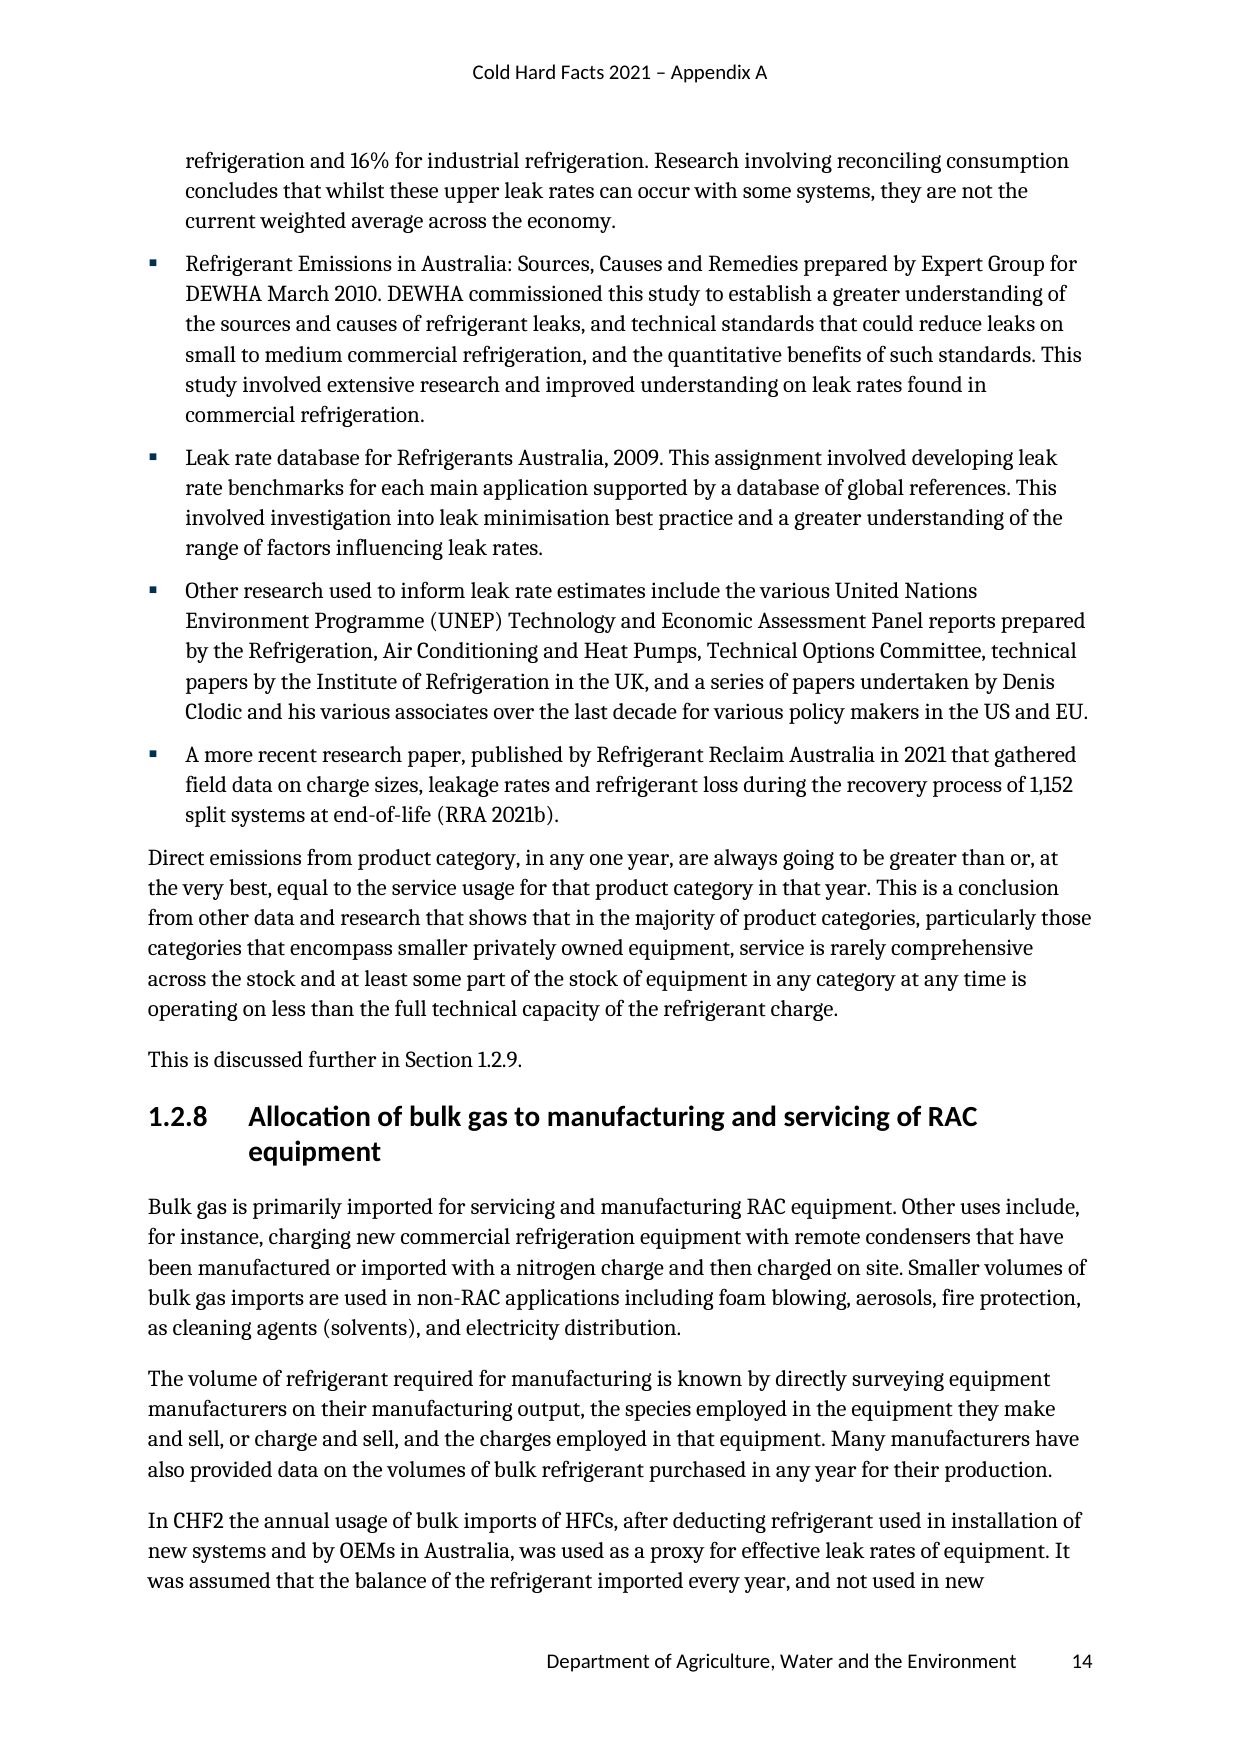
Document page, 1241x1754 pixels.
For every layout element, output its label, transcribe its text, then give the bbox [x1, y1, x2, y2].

text Bulk gas is primarily imported for servicing and manufacturing RAC equipment. Other uses include, for instance, charging new commercial refrigeration equipment with remote condensers that have been manufactured or imported with a nitrogen charge and then charged on site. Smaller volumes of bulk gas imports are used in non-RAC applications including foam blowing, aerosols, fire protection, as cleaning agents (solvents), and electricity distribution. [148, 1194, 1092, 1341]
list Other research used to inform leak rate estimates include the various United Nations Environment Programme (UNEP) Technology and Economic Assessment Panel reports prepared by the Refrigeration, Air Conditioning and Heat Pumps, Technical Options Committee, technical papers by the Institute of Refrigeration in the UK, and a series of papers undertaken by Denis Clodic and his various associates over the last decade for various policy makers in the US and EU. [148, 578, 1092, 725]
list Leak rate database for Refrigerants Australia, 2009. This assignment involved developing leak rate benchmarks for each main application supported by a database of global references. This involved investigation into leak minimisation best practice and a greater understanding of the range of factors influencing leak rates. [148, 444, 1092, 562]
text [148, 1507, 1092, 1594]
subtitle Allocation of bulk gas to manufacturing and servicing of RAC equipment [148, 1098, 1092, 1169]
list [148, 148, 1092, 234]
list Refrigerant Emissions in Australia: Sources, Causes and Remedies prepared by Expert Group for DEWHA March 2010. DEWHA commissioned this study to establish a greater understanding of the sources and causes of refrigerant leaks, and technical standards that could reduce leaks on small to medium commercial refrigeration, and the quantitative benefits of such standards. This study involved extensive research and improved understanding on leak rates found in commercial refrigeration. [148, 251, 1092, 428]
text Direct emissions from product category, in any one year, are always going to be greater than or, at the very best, equal to the service usage for that product category in that year. This is a conclusion from other data and research that shows that in the majority of product categories, particularly those categories that encompass smaller privately owned equipment, service is rarely comprehensive across the stock and at least some part of the stock of equipment in any category at any time is operating on less than the full technical capacity of the refrigerant charge. [148, 844, 1092, 1022]
list A more recent research paper, published by Refrigerant Reclaim Australia in 2021 that gathered field data on charge sizes, leakage rates and refrigerant loss during the recovery process of 1,152 split systems at end-of-life (RRA 2021b). [148, 741, 1092, 828]
text The volume of refrigerant required for manufacturing is known by directly surveying equipment manufacturers on their manufacturing output, the species employed in the equipment they make and sell, or charge and sell, and the charges employed in that equipment. Many manufacturers have also provided data on the volumes of bulk refrigerant purchased in any year for their production. [148, 1366, 1092, 1483]
text This is discussed further in Section 1.2.9. [148, 1047, 1092, 1073]
